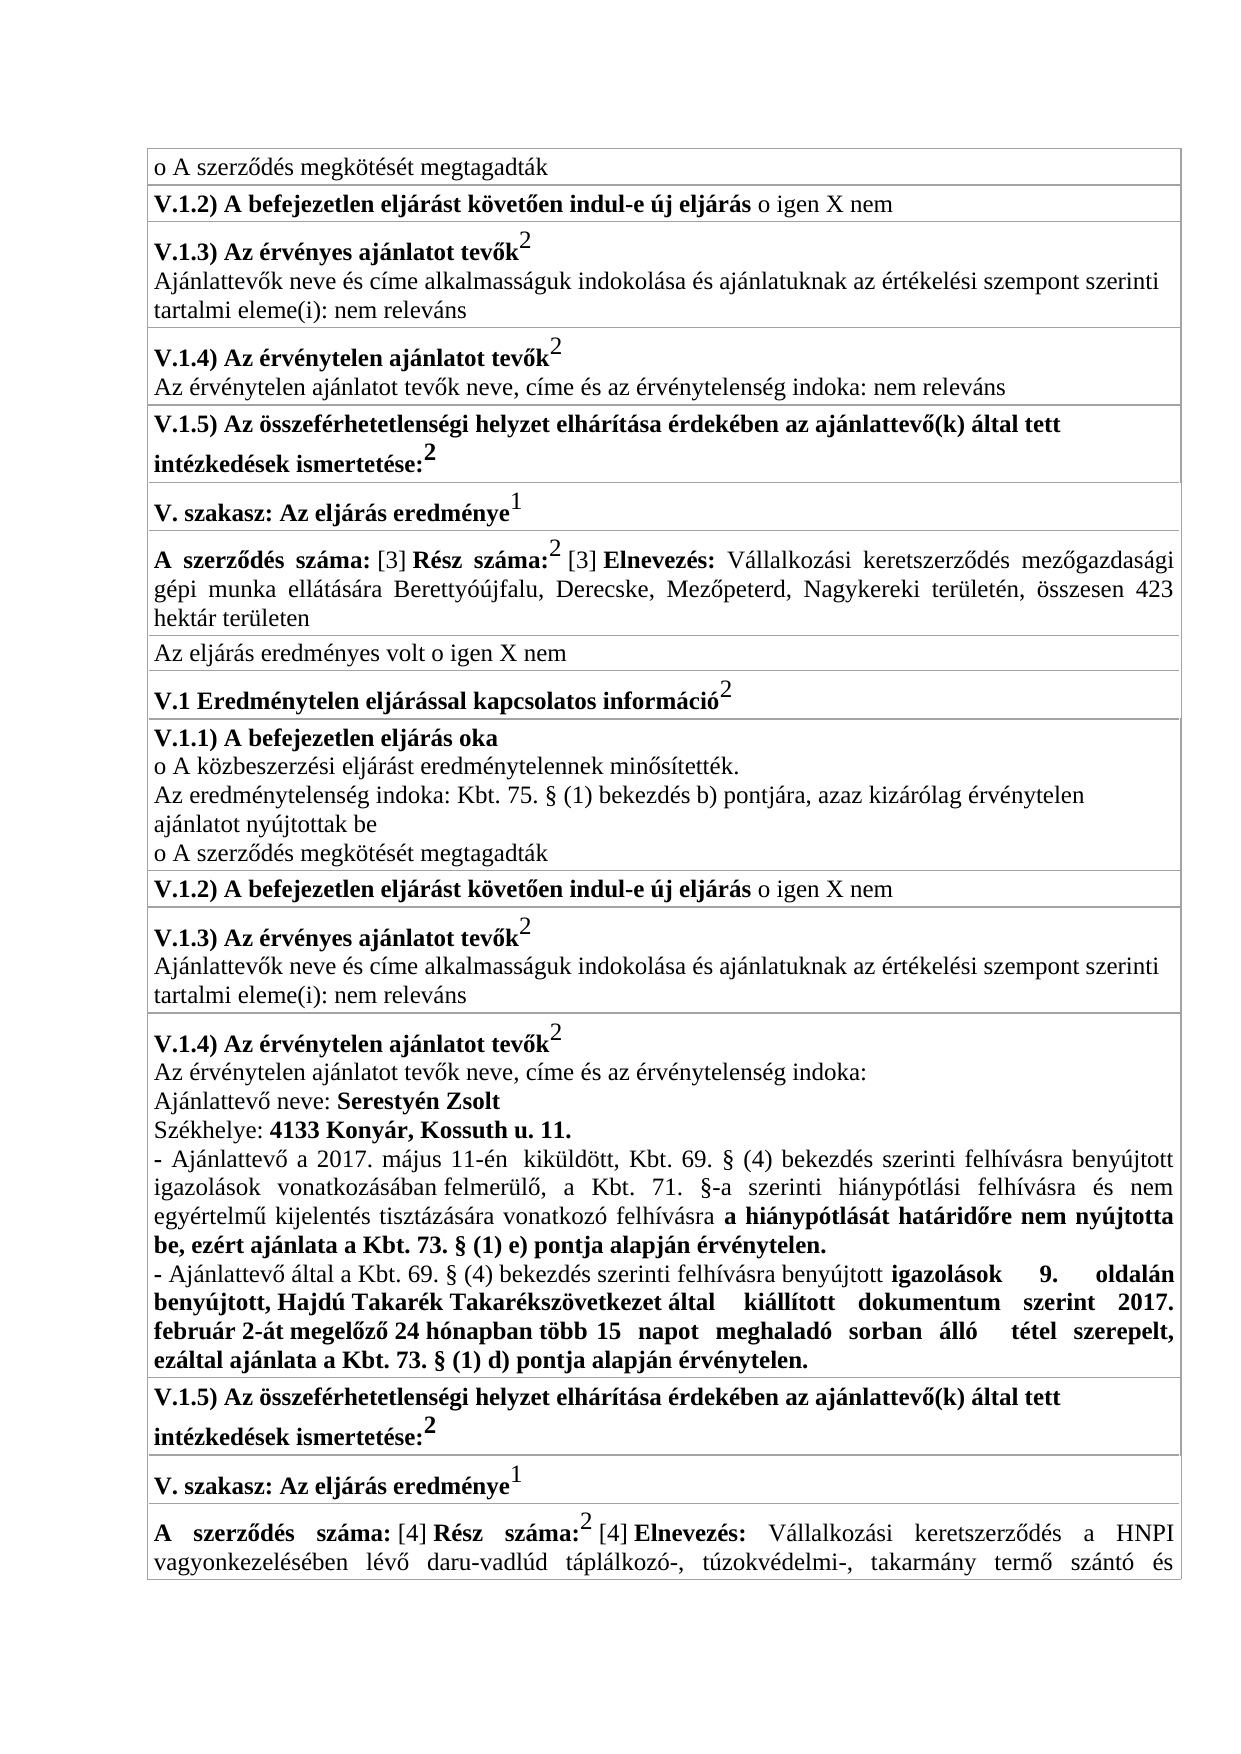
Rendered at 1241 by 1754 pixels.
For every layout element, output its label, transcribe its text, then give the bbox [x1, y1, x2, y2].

table_cell V.1.4) Az érvénytelen ajánlatot tevők2 Az érvénytelen ajánlatot tevők neve, címe és az érvénytelenség indoka: Ajánlattevő neve: Serestyén Zsolt Székhelye: 4133 Konyár, Kossuth u. 11. - Ajánlattevő a 2017. május 11-én kiküldött, Kbt. 69. § (4) bekezdés szerinti felhívásra benyújtott igazolások vonatkozásában felmerülő, a Kbt. 71. §-a szerinti hiánypótlási felhívásra és nem egyértelmű kijelentés tisztázására vonatkozó felhívásra a hiánypótlását határidőre nem nyújtotta be, ezért ajánlata a Kbt. 73. § (1) e) pontja alapján érvénytelen. - Ajánlattevő által a Kbt. 69. § (4) bekezdés szerinti felhívásra benyújtott igazolások 9. oldalán benyújtott, Hajdú Takarék Takarékszövetkezet által kiállított dokumentum szerint 2017. február 2-át megelőző 24 hónapban több 15 napot meghaladó sorban álló tétel szerepelt, ezáltal ajánlata a Kbt. 73. § (1) d) pontja alapján érvénytelen. [148, 1014, 1180, 1377]
table_cell V. szakasz: Az eljárás eredménye1 [148, 1454, 1181, 1503]
table_cell V.1.2) A befejezetlen eljárást követően indul-e új eljárás o igen X nem [148, 871, 1180, 906]
table_cell V.1.5) Az összeférhetetlenségi helyzet elhárítása érdekében az ajánlattevő(k) által tett intézkedések ismertetése:2 [148, 406, 1180, 481]
table_cell V.1.3) Az érvényes ajánlatot tevők2 Ajánlattevők neve és címe alkalmasságuk indokolása és ajánlatuknak az értékelési szempont szerinti tartalmi eleme(i): nem releváns [148, 908, 1180, 1012]
table_cell Az eljárás eredményes volt o igen X nem [148, 635, 1181, 670]
table_cell V.1.2) A befejezetlen eljárást követően indul-e új eljárás o igen X nem [148, 186, 1180, 221]
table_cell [148, 149, 1180, 184]
table_cell V.1.1) A befejezetlen eljárás oka o A közbeszerzési eljárást eredménytelennek minősítették. Az eredménytelenség indoka: Kbt. 75. § (1) bekezdés b) pontjára, azaz kizárólag érvénytelen ajánlatot nyújtottak be o A szerződés megkötését megtagadták [148, 718, 1180, 869]
table_cell V.1.5) Az összeférhetetlenségi helyzet elhárítása érdekében az ajánlattevő(k) által tett intézkedések ismertetése:2 [148, 1378, 1180, 1454]
table_cell V.1 Eredménytelen eljárással kapcsolatos információ2 [148, 670, 1181, 718]
table_cell A szerződés száma: [3] Rész száma:2 [3] Elnevezés: Vállalkozási keretszerződés mezőgazdasági gépi munka ellátására Berettyóújfalu, Derecske, Mezőpeterd, Nagykereki területén, összesen 423 hektár területen [148, 530, 1181, 635]
table_cell V.1.3) Az érvényes ajánlatot tevők2 Ajánlattevők neve és címe alkalmasságuk indokolása és ajánlatuknak az értékelési szempont szerinti tartalmi eleme(i): nem releváns [148, 222, 1180, 327]
table_cell V.1.4) Az érvénytelen ajánlatot tevők2 Az érvénytelen ajánlatot tevők neve, címe és az érvénytelenség indoka: nem releváns [148, 328, 1180, 404]
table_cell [148, 1503, 1181, 1579]
table_cell V. szakasz: Az eljárás eredménye1 [148, 481, 1181, 530]
